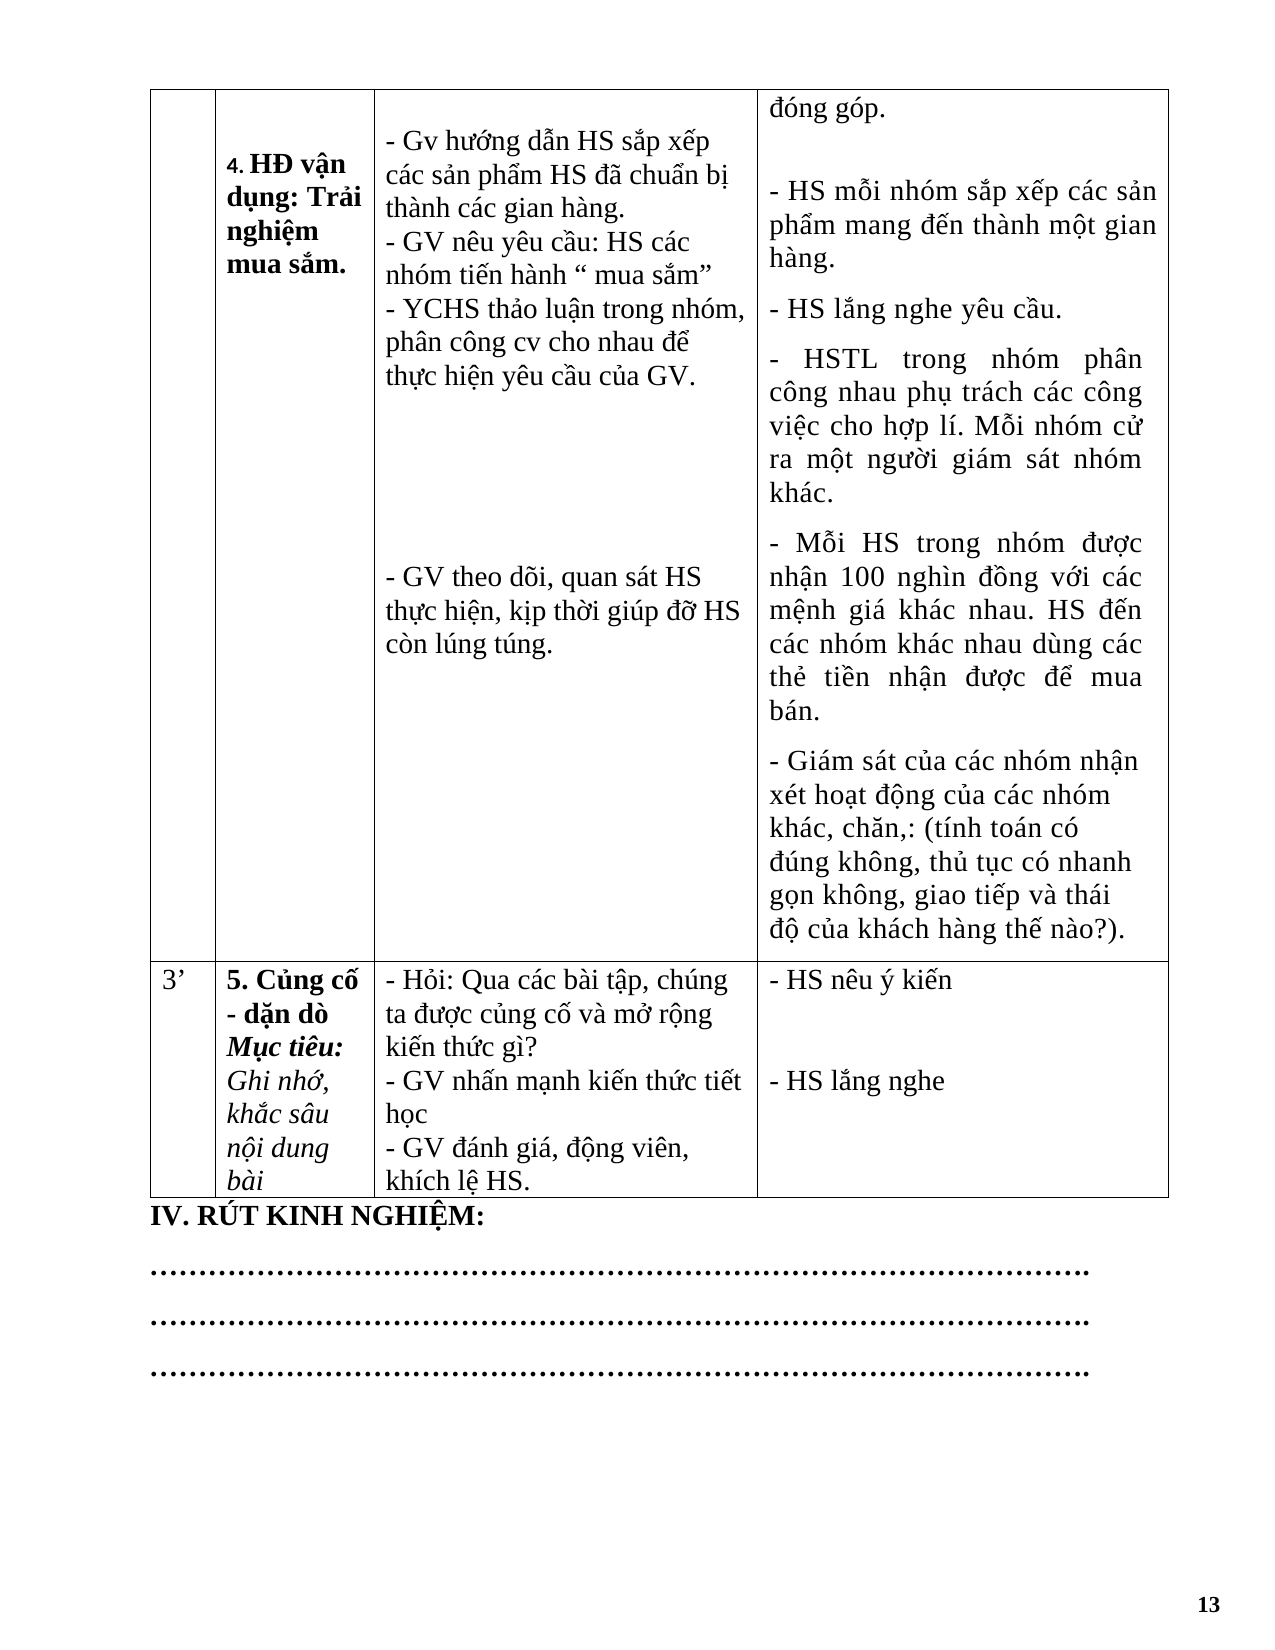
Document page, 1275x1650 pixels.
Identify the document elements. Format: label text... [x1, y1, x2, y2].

text ……………………………………………………………………………………. [150, 1349, 1167, 1382]
text IV. RÚT KINH NGHIỆM: [150, 1198, 1167, 1232]
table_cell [375, 90, 757, 961]
text ……………………………………………………………………………………. [150, 1298, 1167, 1332]
table_cell - HS nêu ý kiến - HS lắng nghe [758, 962, 1168, 1197]
table_cell 3’ [151, 962, 215, 1197]
table_cell 5. Củng cố - dặn dò Mục tiêu: Ghi nhớ, khắc sâu nội dung bài [216, 962, 374, 1197]
text ……………………………………………………………………………………. [150, 1248, 1167, 1282]
table_cell - Hỏi: Qua các bài tập, chúng ta được củng cố và mở rộng kiến thức gì? - GV nhấn mạnh kiến thức tiết học - GV đánh giá, động viên, khích lệ HS. [375, 962, 757, 1197]
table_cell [758, 90, 1168, 961]
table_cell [216, 90, 374, 961]
